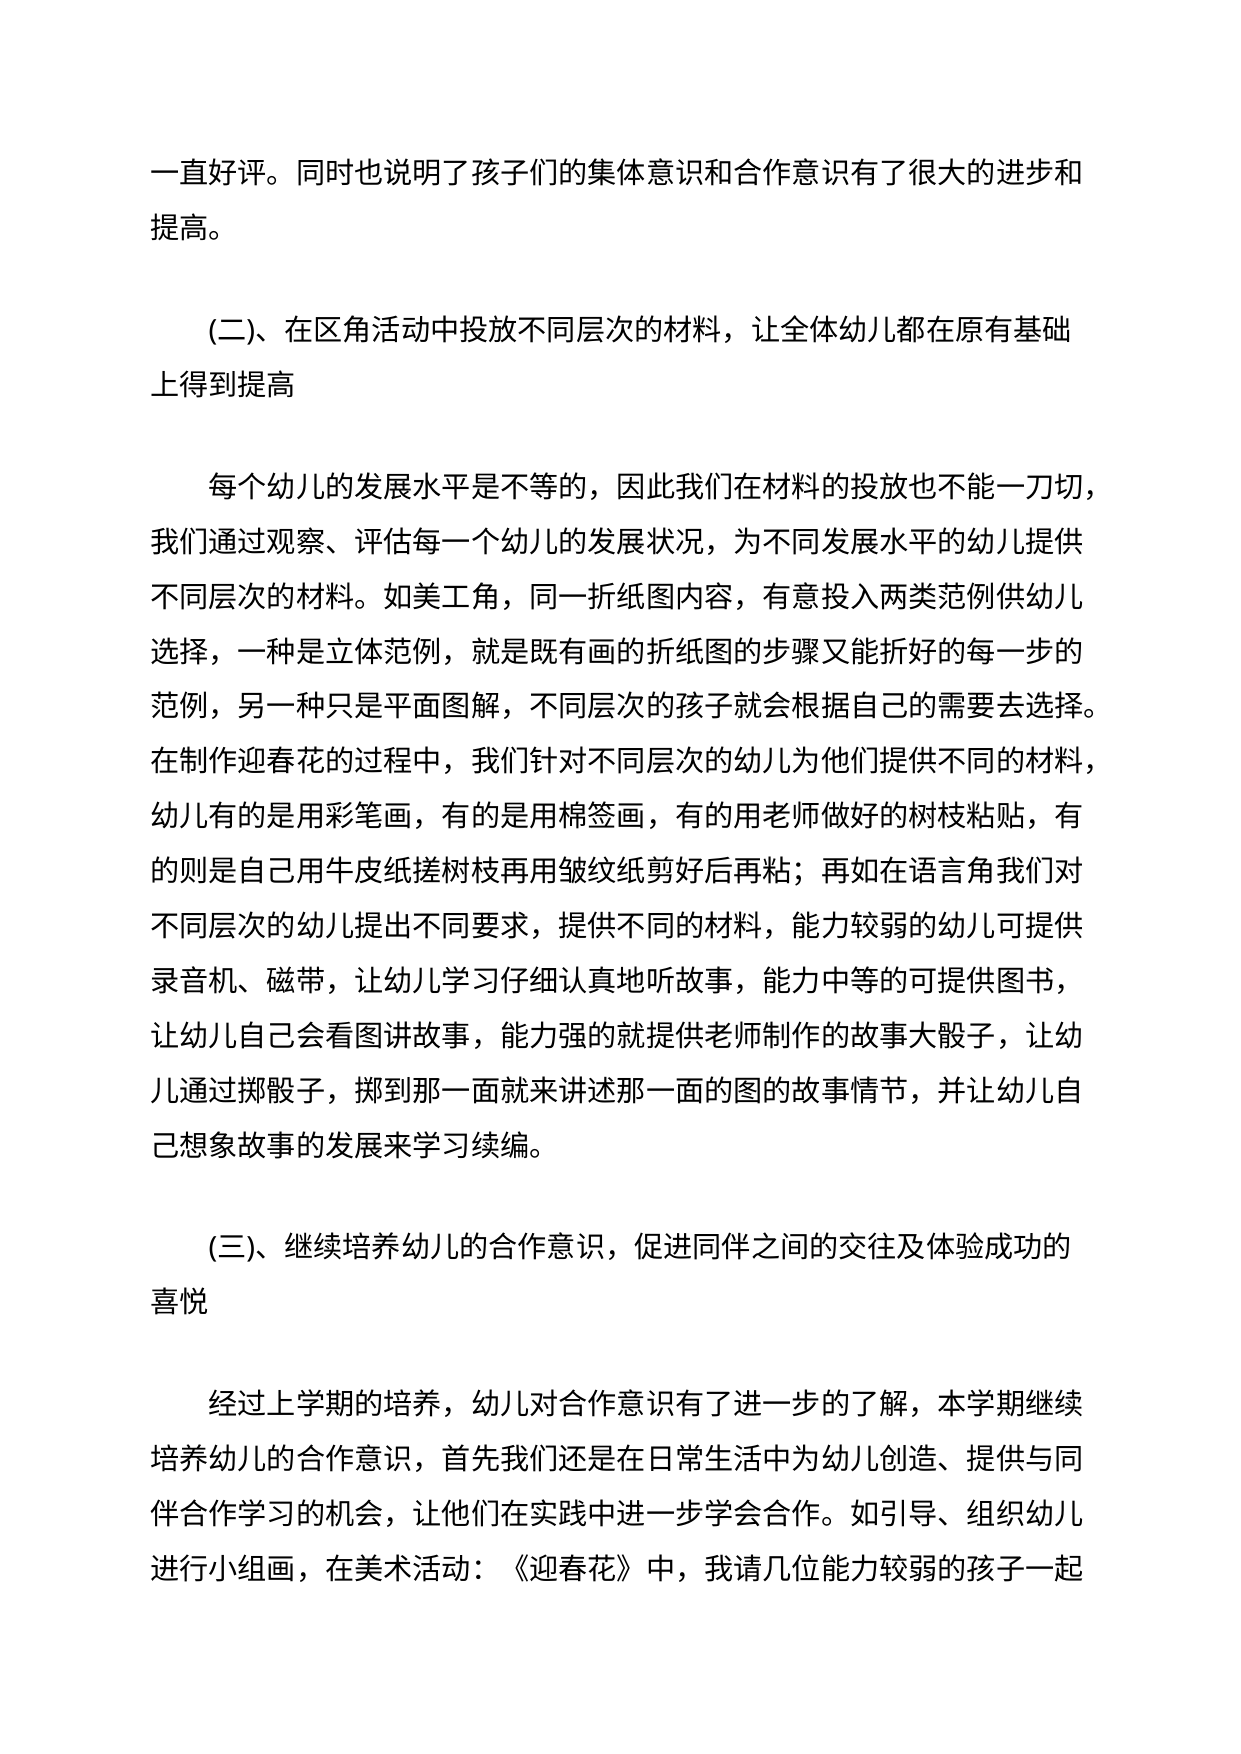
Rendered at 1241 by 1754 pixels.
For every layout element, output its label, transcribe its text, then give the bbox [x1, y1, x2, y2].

text (三)、继续培养幼儿的合作意识，促进同伴之间的交往及体验成功的喜悦 [150, 1224, 1090, 1321]
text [150, 150, 1090, 247]
text 每个幼儿的发展水平是不等的，因此我们在材料的投放也不能一刀切，我们通过观察、评估每一个幼儿的发展状况，为不同发展水平的幼儿提供不同层次的材料。如美工角，同一折纸图内容，有意投入两类范例供幼儿选择，一种是立体范例，就是既有画的折纸图的步骤又能折好的每一步的范例，另一种只是平面图解，不同层次的孩子就会根据自己的需要去选择。在制作迎春花的过程中，我们针对不同层次的幼儿为他们提供不同的材料，幼儿有的是用彩笔画，有的是用棉签画，有的用老师做好的树枝粘贴，有的则是自己用牛皮纸搓树枝再用皱纹纸剪好后再粘；再如在语言角我们对不同层次的幼儿提出不同要求，提供不同的材料，能力较弱的幼儿可提供录音机、磁带，让幼儿学习仔细认真地听故事，能力中等的可提供图书，让幼儿自己会看图讲故事，能力强的就提供老师制作的故事大骰子，让幼儿通过掷骰子，掷到那一面就来讲述那一面的图的故事情节，并让幼儿自己想象故事的发展来学习续编。 [150, 463, 1090, 1164]
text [150, 1381, 1090, 1588]
text (二)、在区角活动中投放不同层次的材料，让全体幼儿都在原有基础上得到提高 [150, 307, 1090, 404]
